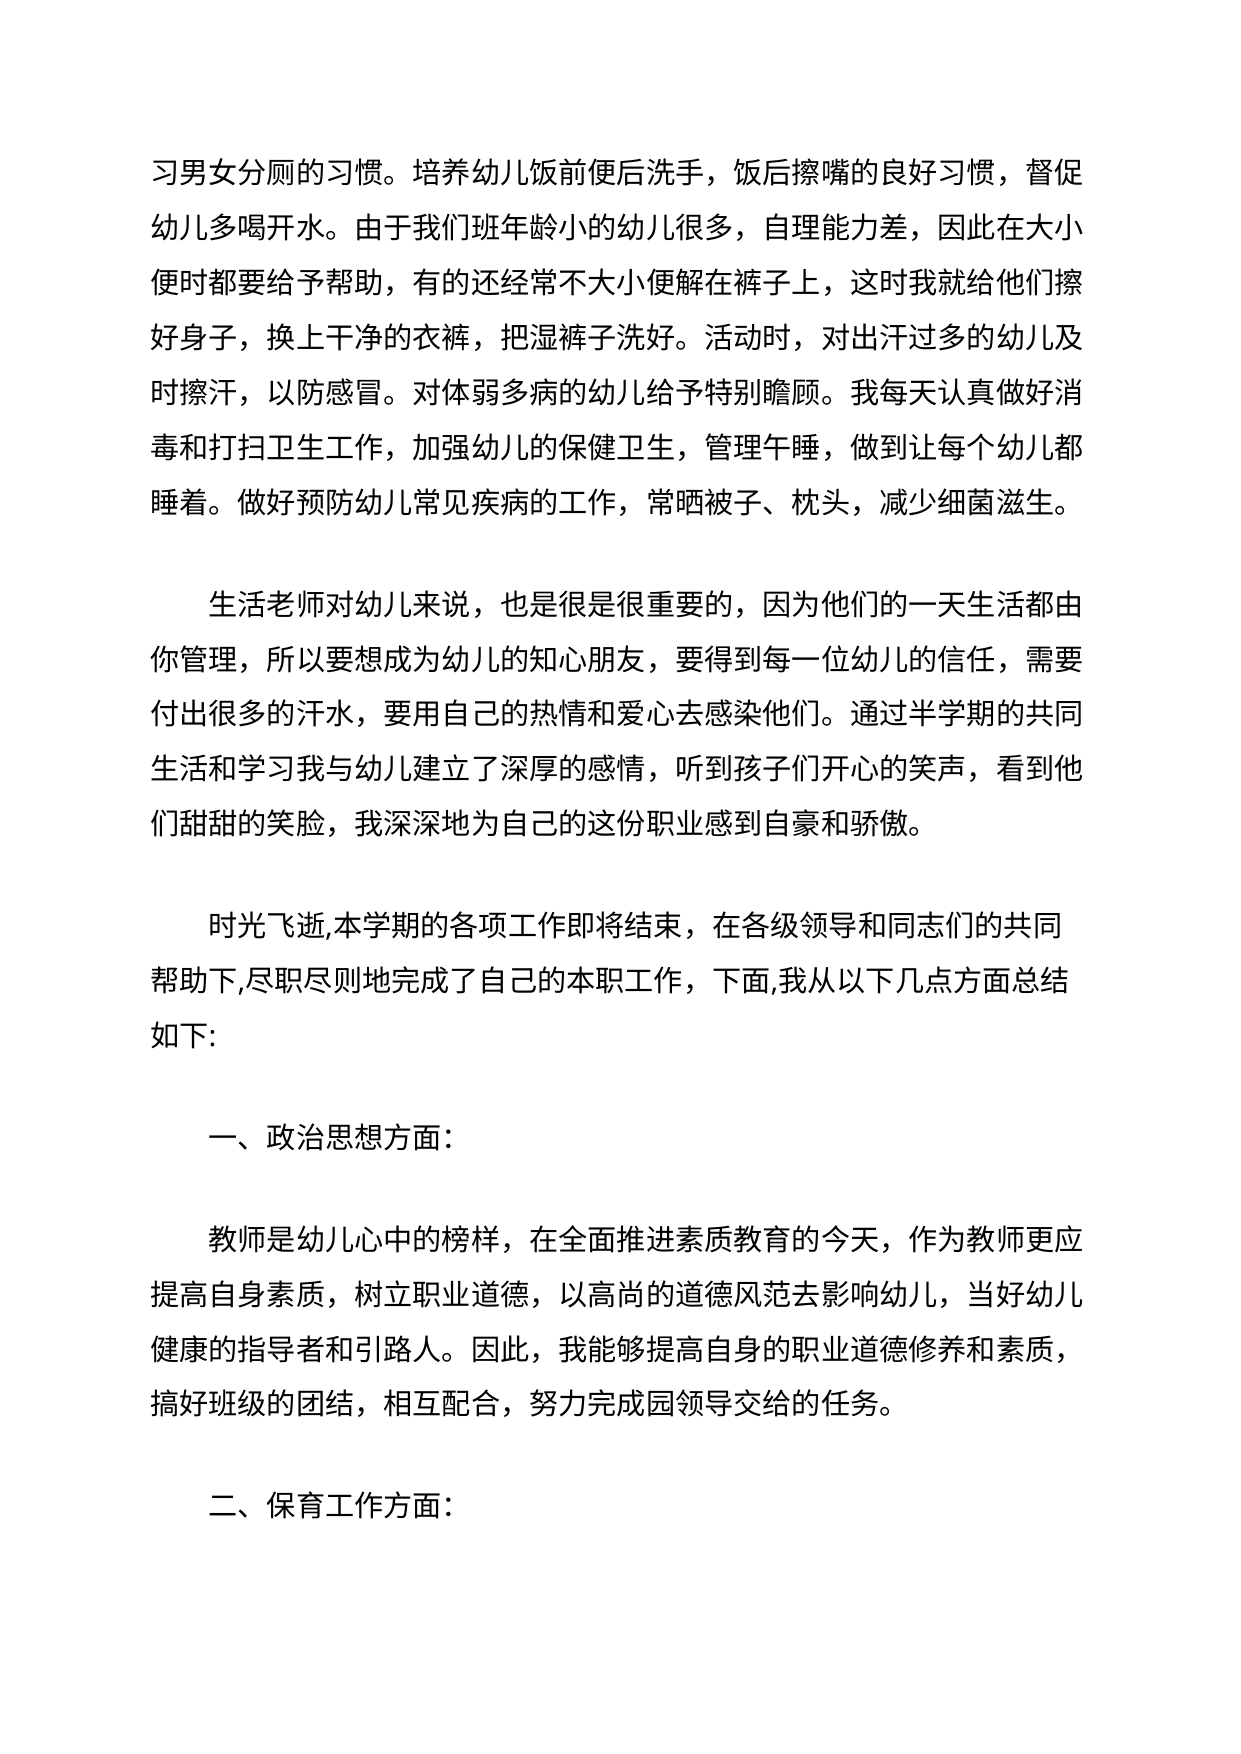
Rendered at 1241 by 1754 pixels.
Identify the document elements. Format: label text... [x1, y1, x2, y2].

text 教师是幼儿心中的榜样，在全面推进素质教育的今天，作为教师更应提高自身素质，树立职业道德，以高尚的道德风范去影响幼儿，当好幼儿健康的指导者和引路人。因此，我能够提高自身的职业道德修养和素质，搞好班级的团结，相互配合，努力完成园领导交给的任务。 [150, 1216, 1090, 1423]
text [150, 150, 1090, 522]
text 时光飞逝,本学期的各项工作即将结束，在各级领导和同志们的共同帮助下,尽职尽则地完成了自己的本职工作，下面,我从以下几点方面总结如下: [150, 902, 1090, 1055]
text 二、保育工作方面： [150, 1483, 1090, 1525]
text 一、政治思想方面： [150, 1114, 1090, 1157]
text 生活老师对幼儿来说，也是很是很重要的，因为他们的一天生活都由你管理，所以要想成为幼儿的知心朋友，要得到每一位幼儿的信任，需要付出很多的汗水，要用自己的热情和爱心去感染他们。通过半学期的共同生活和学习我与幼儿建立了深厚的感情，听到孩子们开心的笑声，看到他们甜甜的笑脸，我深深地为自己的这份职业感到自豪和骄傲。 [150, 581, 1090, 843]
